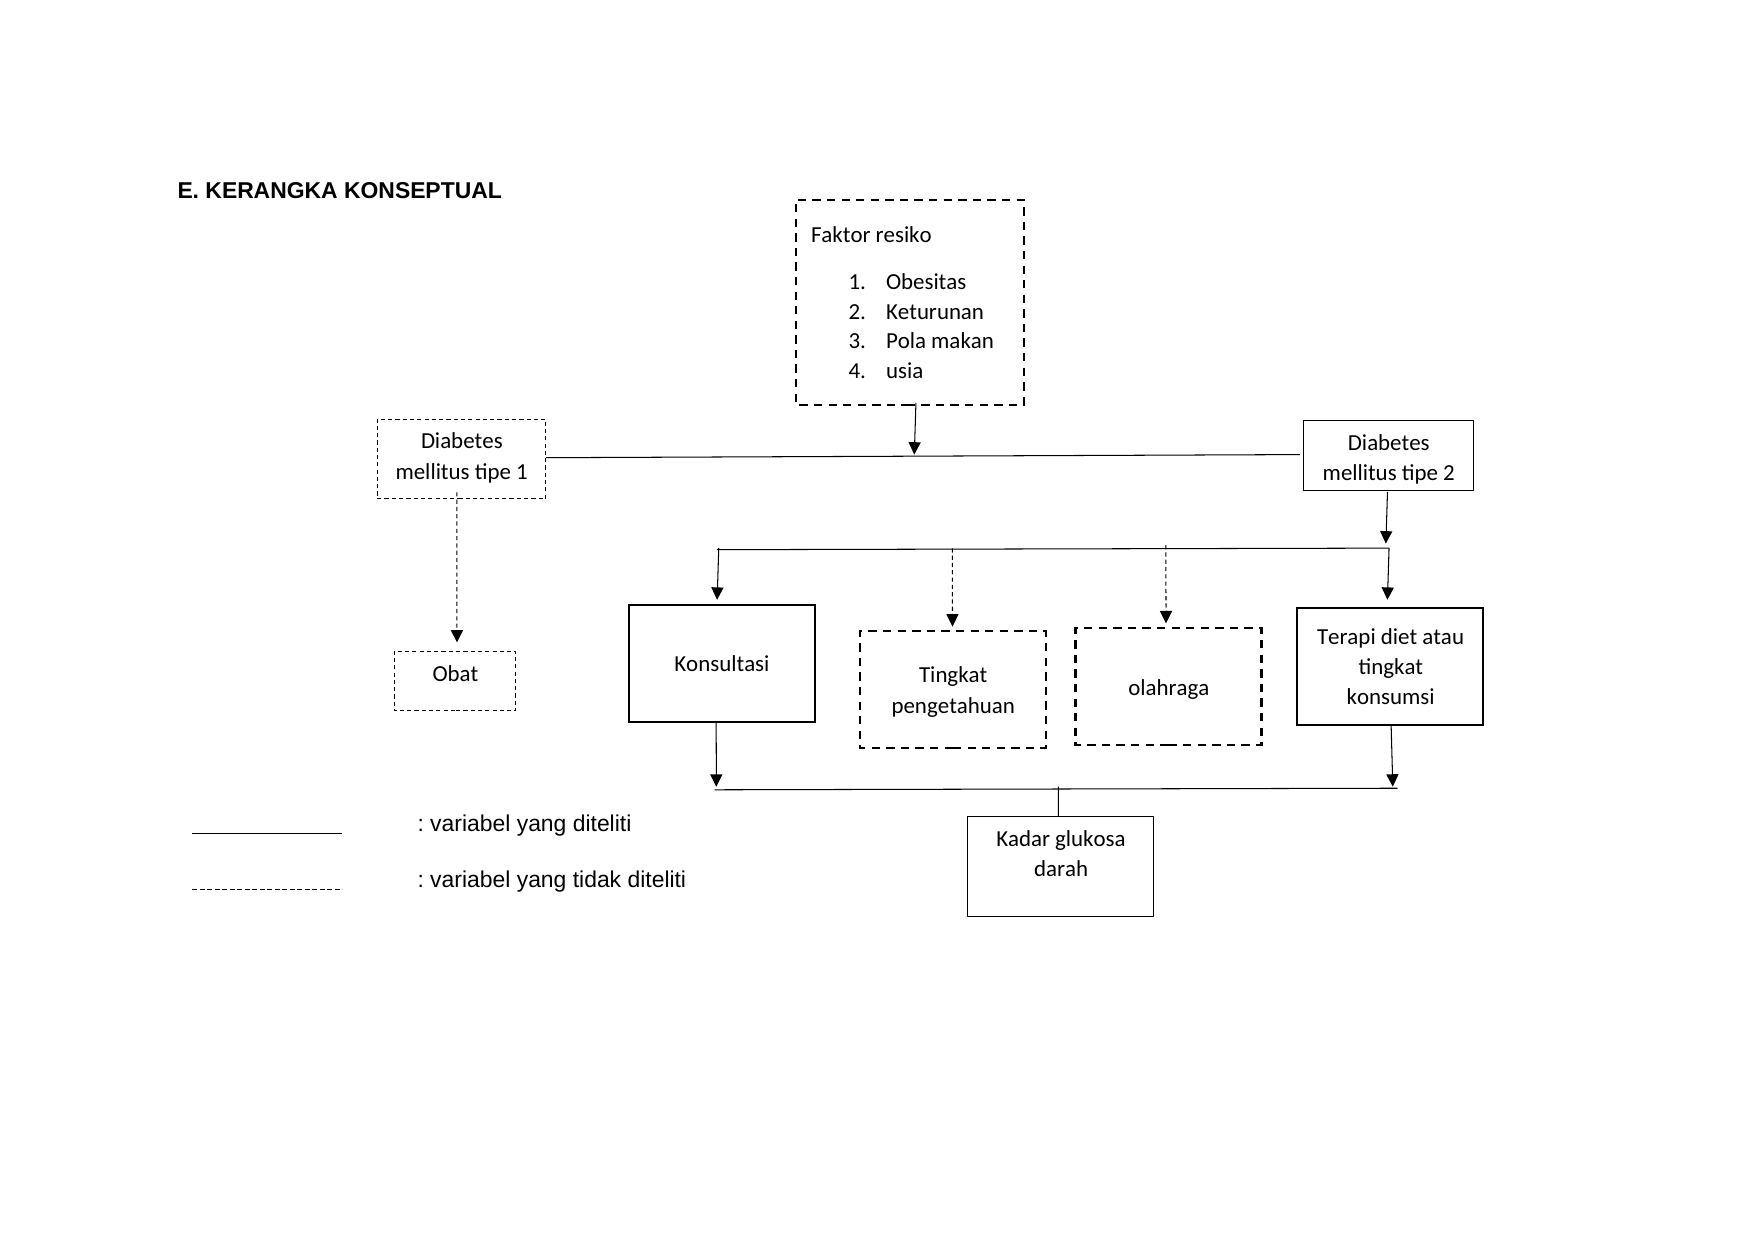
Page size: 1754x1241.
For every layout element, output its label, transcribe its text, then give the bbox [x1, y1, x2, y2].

list E. KERANGKA KONSEPTUAL [177, 177, 1577, 203]
